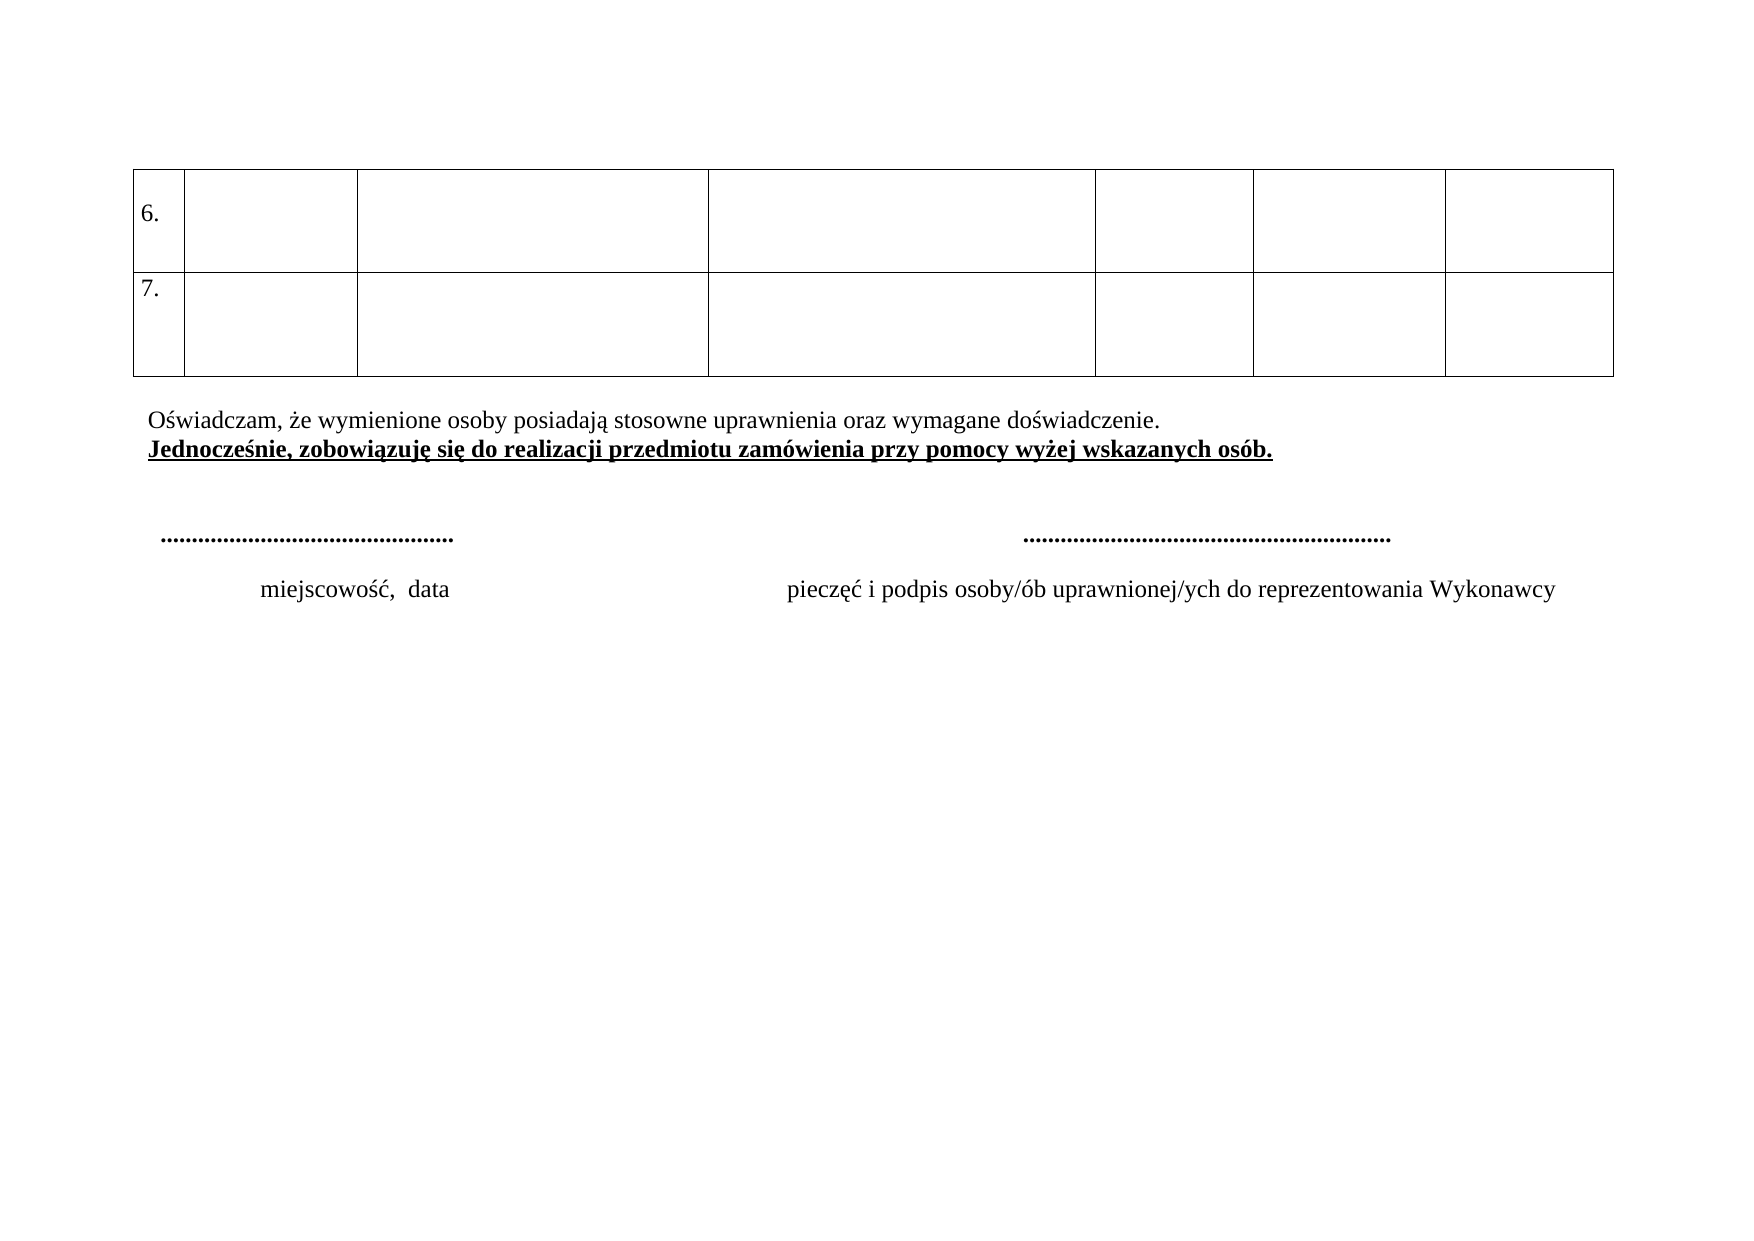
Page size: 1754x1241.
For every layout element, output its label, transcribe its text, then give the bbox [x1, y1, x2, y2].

table_cell [1254, 273, 1445, 376]
table_cell [1446, 170, 1613, 272]
table_cell [1254, 170, 1445, 272]
table_cell [185, 170, 357, 272]
text ............................................... ........................................................... [148, 519, 1606, 547]
table_cell [1096, 273, 1253, 376]
table_cell [709, 273, 1095, 376]
table_cell [709, 170, 1095, 272]
table_cell 6. [134, 170, 184, 272]
table_cell 7. [134, 273, 184, 376]
text Jednocześnie, zobowiązuję się do realizacji przedmiotu zamówienia przy pomocy wyżej wskazanych osób. [148, 434, 1606, 463]
table_cell [1446, 273, 1613, 376]
table_cell [358, 273, 708, 376]
text Oświadczam, że wymienione osoby posiadają stosowne uprawnienia oraz wymagane doświadczenie. [148, 406, 1606, 434]
table_cell [1096, 170, 1253, 272]
text miejscowość, data pieczęć i podpis osoby/ób uprawnionej/ych do reprezentowania Wykonawcy [148, 574, 1606, 603]
table_cell [185, 273, 357, 376]
table_cell [358, 170, 708, 272]
